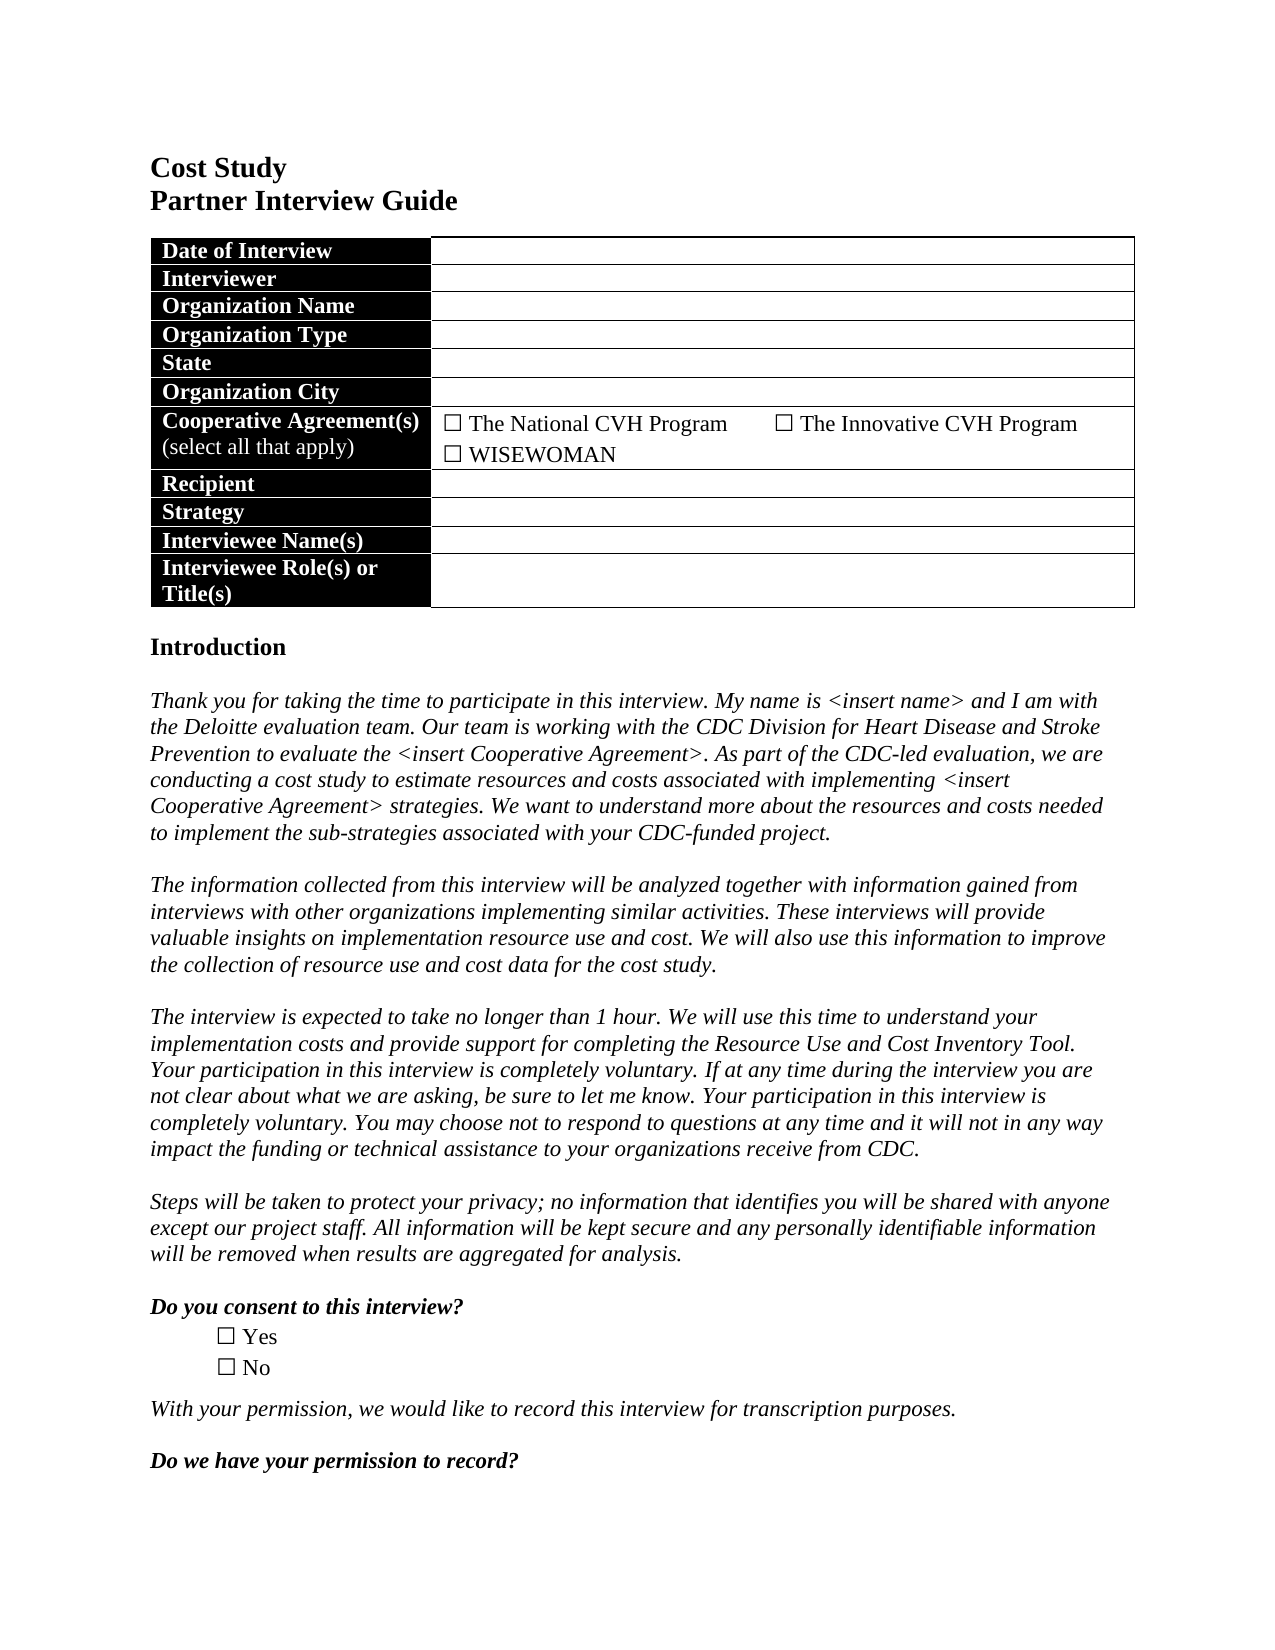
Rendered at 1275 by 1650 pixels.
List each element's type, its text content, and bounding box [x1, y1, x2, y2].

table_cell Interviewer [151, 265, 431, 291]
text Partner Interview Guide [150, 183, 1125, 217]
text Thank you for taking the time to participate in this interview. My name is <insert name> and I am with the Deloitte evaluation team. Our team is working with the CDC Division for Heart Disease and Stroke Prevention to evaluate the <insert Cooperative Agreement>. As part of the CDC-led evaluation, we are conducting a cost study to estimate resources and costs associated with implementing <insert Cooperative Agreement> strategies. We want to understand more about the resources and costs needed to implement the sub-strategies associated with your CDC-funded project. [150, 687, 1125, 845]
text With your permission, we would like to record this interview for transcription purposes. [150, 1394, 1125, 1421]
table_cell Cooperative Agreement(s) (select all that apply) [151, 407, 431, 469]
text Cost Study [150, 150, 1125, 183]
table_cell [432, 321, 1134, 348]
text The information collected from this interview will be analyzed together with information gained from interviews with other organizations implementing similar activities. These interviews will provide valuable insights on implementation resource use and cost. We will also use this information to improve the collection of resource use and cost data for the cost study. [150, 872, 1125, 977]
text The interview is expected to take no longer than 1 hour. We will use this time to understand your implementation costs and provide support for completing the Resource Use and Cost Inventory Tool. Your participation in this interview is completely voluntary. If at any time during the interview you are not clear about what we are asking, be sure to let me know. Your participation in this interview is completely voluntary. You may choose not to respond to questions at any time and it will not in any way impact the funding or technical assistance to your organizations receive from CDC. [150, 1003, 1125, 1161]
table_header Date of Interview [151, 238, 431, 264]
table_cell [432, 349, 1134, 377]
text Do you consent to this interview? [150, 1293, 1125, 1319]
table_cell [432, 292, 1134, 320]
table_cell Organization City [151, 378, 431, 406]
table_cell [432, 527, 1134, 553]
text Do we have your permission to record? [150, 1447, 1125, 1474]
text Yes [216, 1319, 1125, 1351]
text No [216, 1351, 1125, 1382]
table_cell The National CVH Program The Innovative CVH Program WISEWOMAN [432, 407, 1134, 469]
table_cell [432, 470, 1134, 497]
table_cell Interviewee Name(s) [151, 527, 431, 553]
text Introduction [150, 632, 1125, 661]
table_cell Recipient [151, 470, 431, 497]
table_cell [432, 554, 1134, 607]
table_cell Strategy [151, 498, 431, 526]
table_cell Organization Type [151, 321, 431, 348]
table_header [432, 238, 1134, 264]
table_cell Organization Name [151, 292, 431, 320]
table_cell [432, 265, 1134, 291]
table_cell Interviewee Role(s) or Title(s) [151, 554, 431, 607]
table_cell [432, 378, 1134, 406]
text Steps will be taken to protect your privacy; no information that identifies you will be shared with anyone except our project staff. All information will be kept secure and any personally identifiable information will be removed when results are aggregated for analysis. [150, 1188, 1125, 1267]
table_cell [432, 498, 1134, 526]
table_cell State [151, 349, 431, 377]
